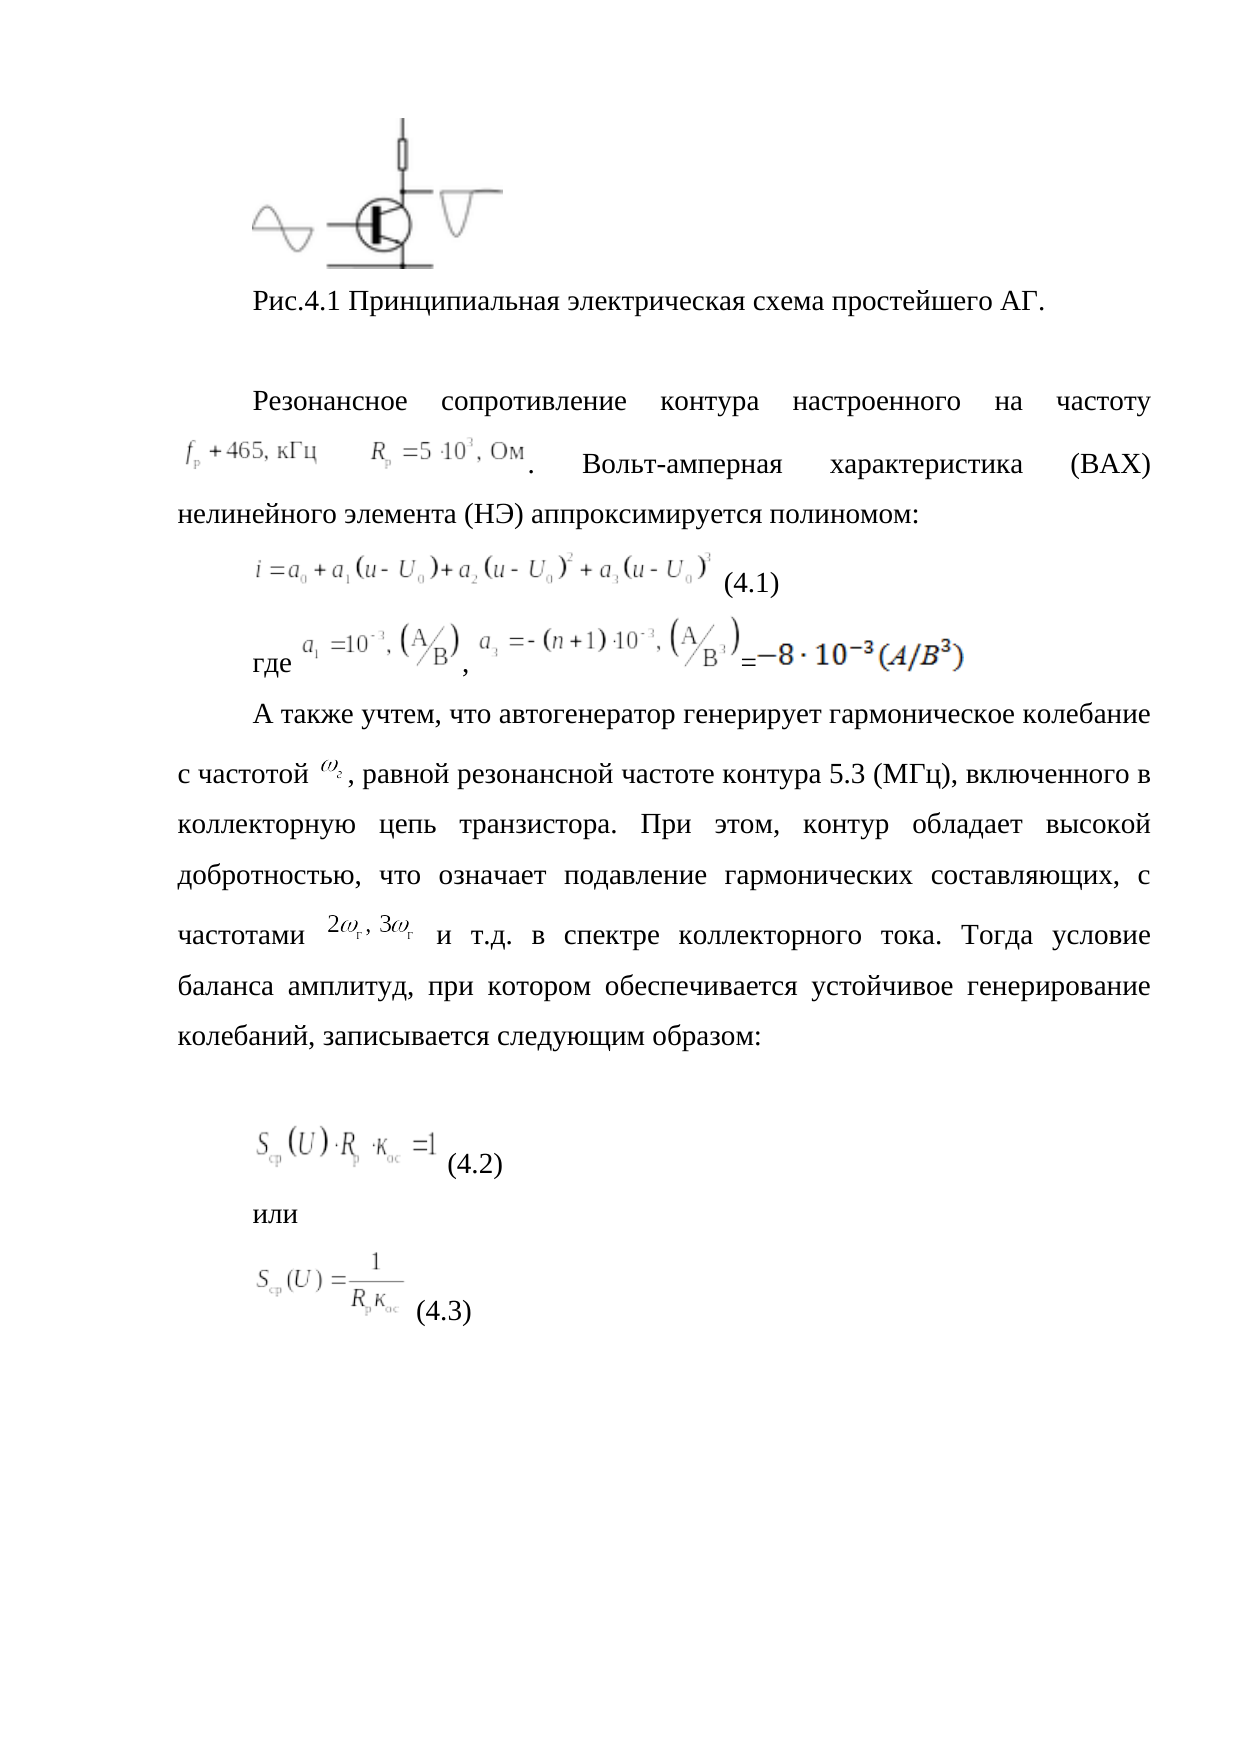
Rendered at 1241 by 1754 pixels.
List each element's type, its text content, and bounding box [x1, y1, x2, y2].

picture [756, 636, 964, 673]
picture [252, 118, 503, 269]
text (4.1) [177, 547, 1152, 598]
text Рис.4.1 Принципиальная электрическая схема простейшего АГ. [177, 283, 1152, 316]
text Резонансное сопротивление контура настроенного на частоту . Вольт-амперная характеристика (ВАХ) нелинейного элемента (НЭ) аппроксимируется полиномом: [177, 383, 1152, 530]
text (4.3) [177, 1247, 1152, 1326]
text (4.2) [177, 1119, 1152, 1180]
text А также учтем, что автогенератор генерирует гармоническое колебание с частотой , равной резонансной частоте контура 5.3 (МГц), включенного в коллекторную цепь транзистора. При этом, контур обладает высокой добротностью, что означает подавление гармонических составляющих, с частотами и т.д. в спектре коллекторного тока. Тогда условие баланса амплитуд, при котором обеспечивается устойчивое генерирование колебаний, записывается следующим образом: [177, 696, 1152, 1052]
text или [177, 1196, 1152, 1230]
text где , = [177, 615, 1152, 679]
